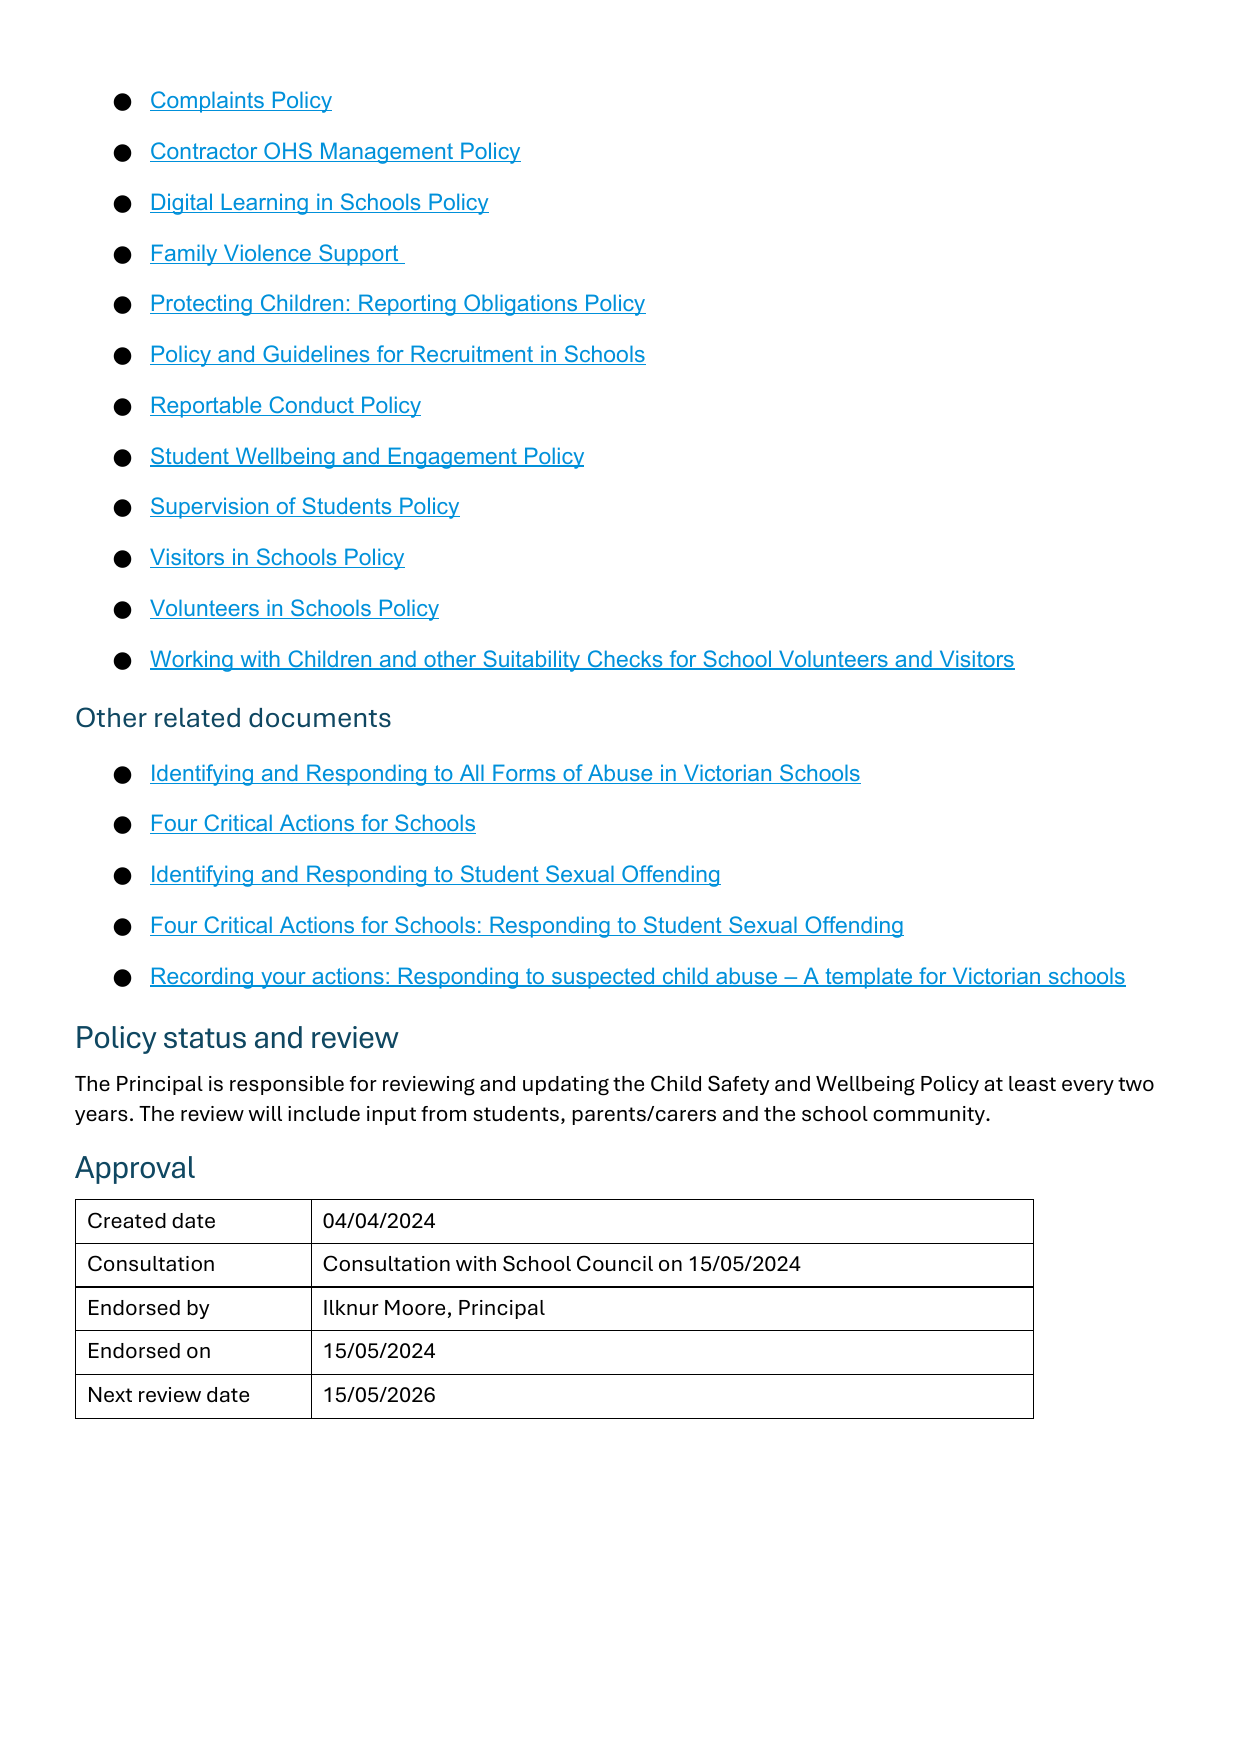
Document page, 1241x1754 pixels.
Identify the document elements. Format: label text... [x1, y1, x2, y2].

subtitle Other related documents [75, 700, 1165, 736]
list Supervision of Students Policy [112, 481, 1165, 528]
table_cell Ilknur Moore, Principal [312, 1288, 1033, 1330]
list Identifying and Responding to All Forms of Abuse in Victorian Schools [112, 747, 1165, 794]
list Identifying and Responding to Student Sexual Offending [112, 849, 1165, 896]
list Policy and Guidelines for Recruitment in Schools [112, 329, 1165, 376]
text The Principal is responsible for reviewing and updating the Child Safety and Wellbeing Policy at least every two years. The review will include input from students, parents/carers and the school community. [75, 1070, 1165, 1128]
subtitle Policy status and review [75, 1017, 1165, 1058]
list Complaints Policy [112, 75, 1165, 122]
list Four Critical Actions for Schools: Responding to Student Sexual Offending [112, 899, 1165, 946]
list Reportable Conduct Policy [112, 379, 1165, 426]
list Student Wellbeing and Engagement Policy [112, 430, 1165, 477]
list Recording your actions: Responding to suspected child abuse – A template for Victorian schools [112, 950, 1165, 997]
list Contractor OHS Management Policy [112, 126, 1165, 173]
table_cell Endorsed on [76, 1331, 311, 1374]
list Family Violence Support [112, 227, 1165, 274]
list Four Critical Actions for Schools [112, 798, 1165, 845]
list Visitors in Schools Policy [112, 532, 1165, 578]
table_cell Consultation [76, 1244, 311, 1286]
list Working with Children and other Suitability Checks for School Volunteers and Visitors [112, 633, 1165, 680]
table_cell Consultation with School Council on 15/05/2024 [312, 1244, 1033, 1286]
table_cell Endorsed by [76, 1288, 311, 1330]
table_cell 15/05/2024 [312, 1331, 1033, 1374]
table_cell Next review date [76, 1375, 311, 1417]
list Protecting Children: Reporting Obligations Policy [112, 278, 1165, 325]
table_cell 15/05/2026 [312, 1375, 1033, 1417]
list Digital Learning in Schools Policy [112, 176, 1165, 223]
table_header 04/04/2024 [312, 1200, 1033, 1243]
subtitle Approval [75, 1147, 1165, 1188]
table_header Created date [76, 1200, 311, 1243]
list Volunteers in Schools Policy [112, 582, 1165, 629]
